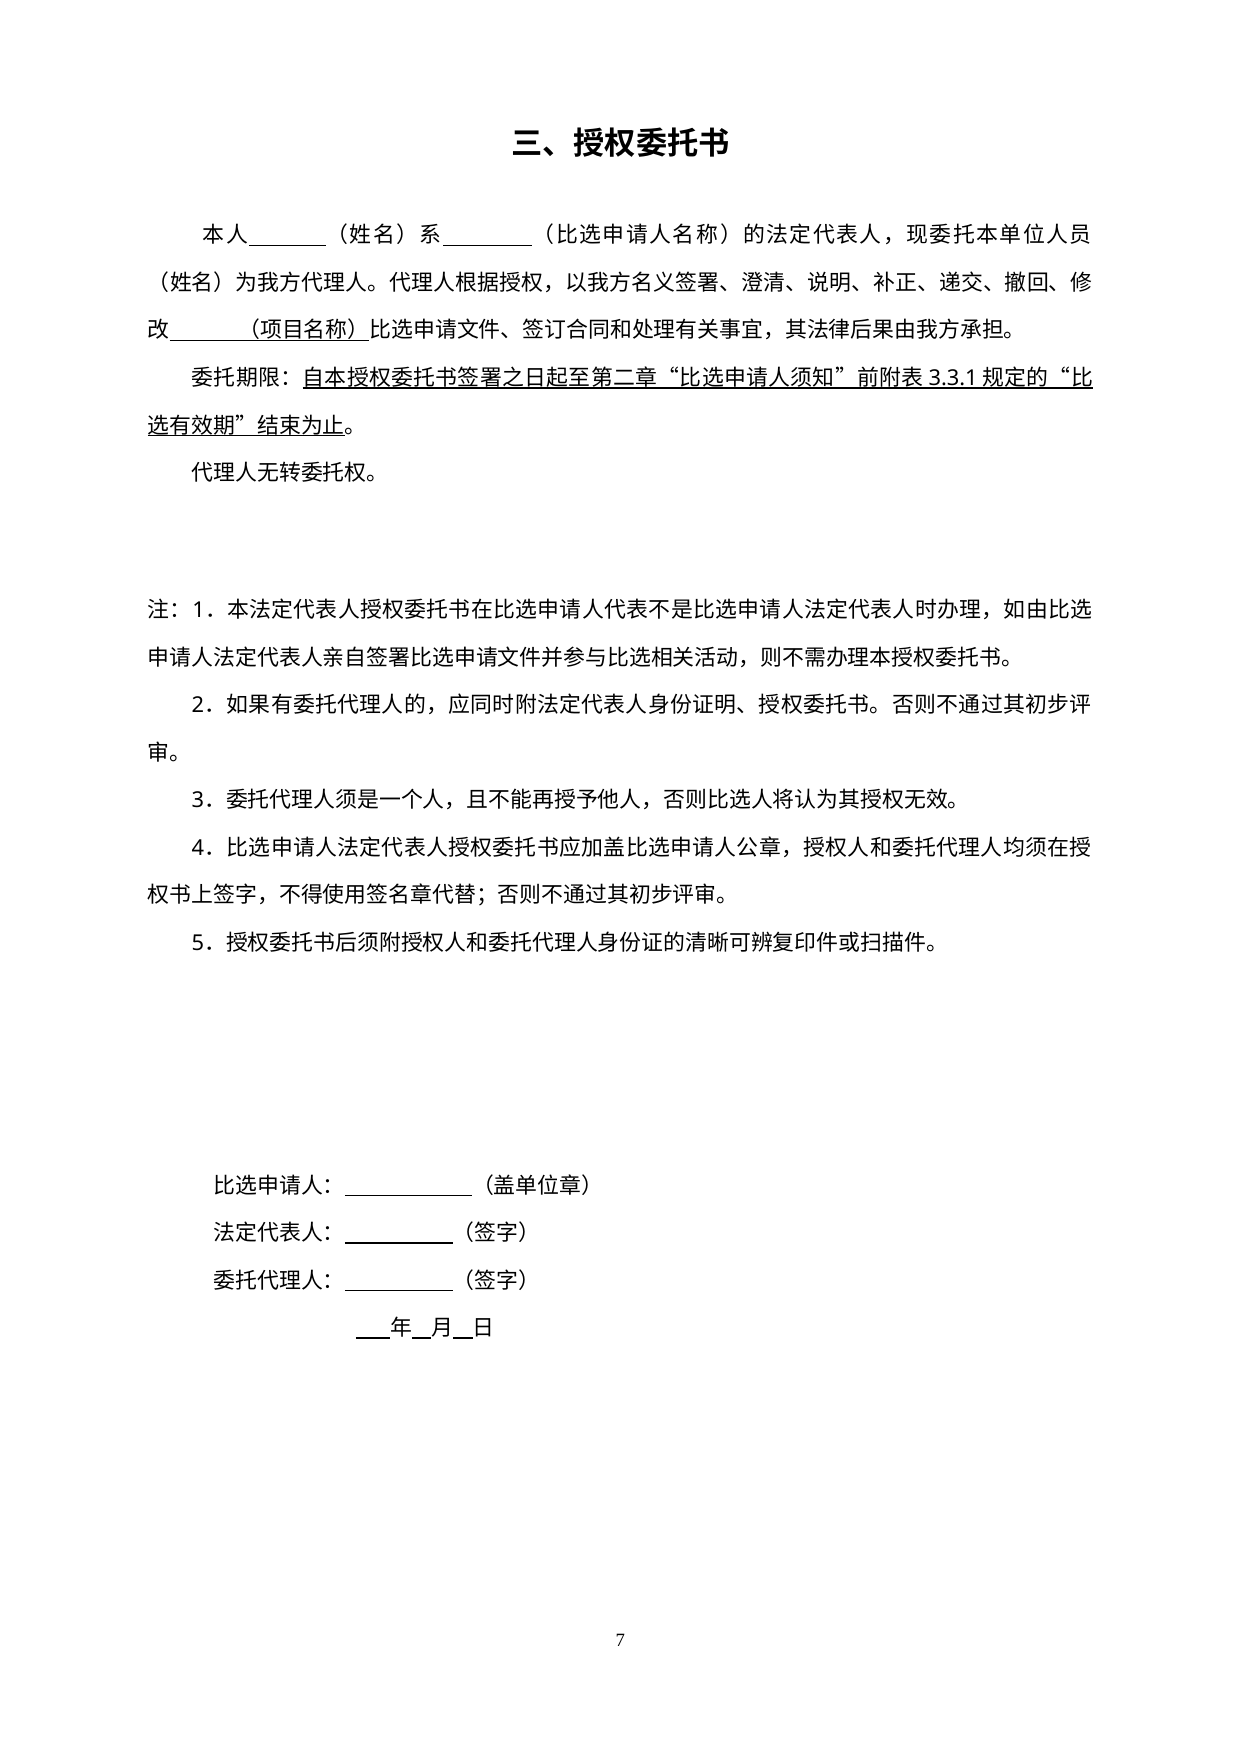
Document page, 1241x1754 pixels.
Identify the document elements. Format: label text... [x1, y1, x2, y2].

text 三、授权委托书 [148, 118, 1092, 163]
text 5．授权委托书后须附授权人和委托代理人身份证的清晰可辨复印件或扫描件。 [148, 925, 1093, 957]
text 年 月 日 [148, 1310, 1093, 1342]
text 4．比选申请人法定代表人授权委托书应加盖比选申请人公章，授权人和委托代理人均须在授权书上签字，不得使用签名章代替；否则不通过其初步评审。 [148, 830, 1093, 909]
text 注：1．本法定代表人授权委托书在比选申请人代表不是比选申请人法定代表人时办理，如由比选申请人法定代表人亲自签署比选申请文件并参与比选相关活动，则不需办理本授权委托书。 [148, 592, 1093, 671]
text 代理人无转委托权。 [148, 455, 1093, 487]
text 法定代表人： （签字） [148, 1215, 1093, 1247]
text 比选申请人： （盖单位章） [148, 1168, 1093, 1199]
text 2．如果有委托代理人的，应同时附法定代表人身份证明、授权委托书。否则不通过其初步评审。 [148, 687, 1093, 766]
text 本人 （姓名）系 （比选申请人名称）的法定代表人，现委托本单位人员 （姓名）为我方代理人。代理人根据授权，以我方名义签署、澄清、说明、补正、递交、撤回、修改 （项目名称）比选申请文件、签订合同和处理有关事宜，其法律后果由我方承担。 [148, 217, 1093, 344]
text 3．委托代理人须是一个人，且不能再授予他人，否则比选人将认为其授权无效。 [148, 782, 1093, 814]
text 委托代理人： （签字） [148, 1263, 1093, 1294]
text 委托期限：自本授权委托书签署之日起至第二章“比选申请人须知”前附表3.3.1规定的“比选有效期”结束为止。 [148, 360, 1093, 439]
